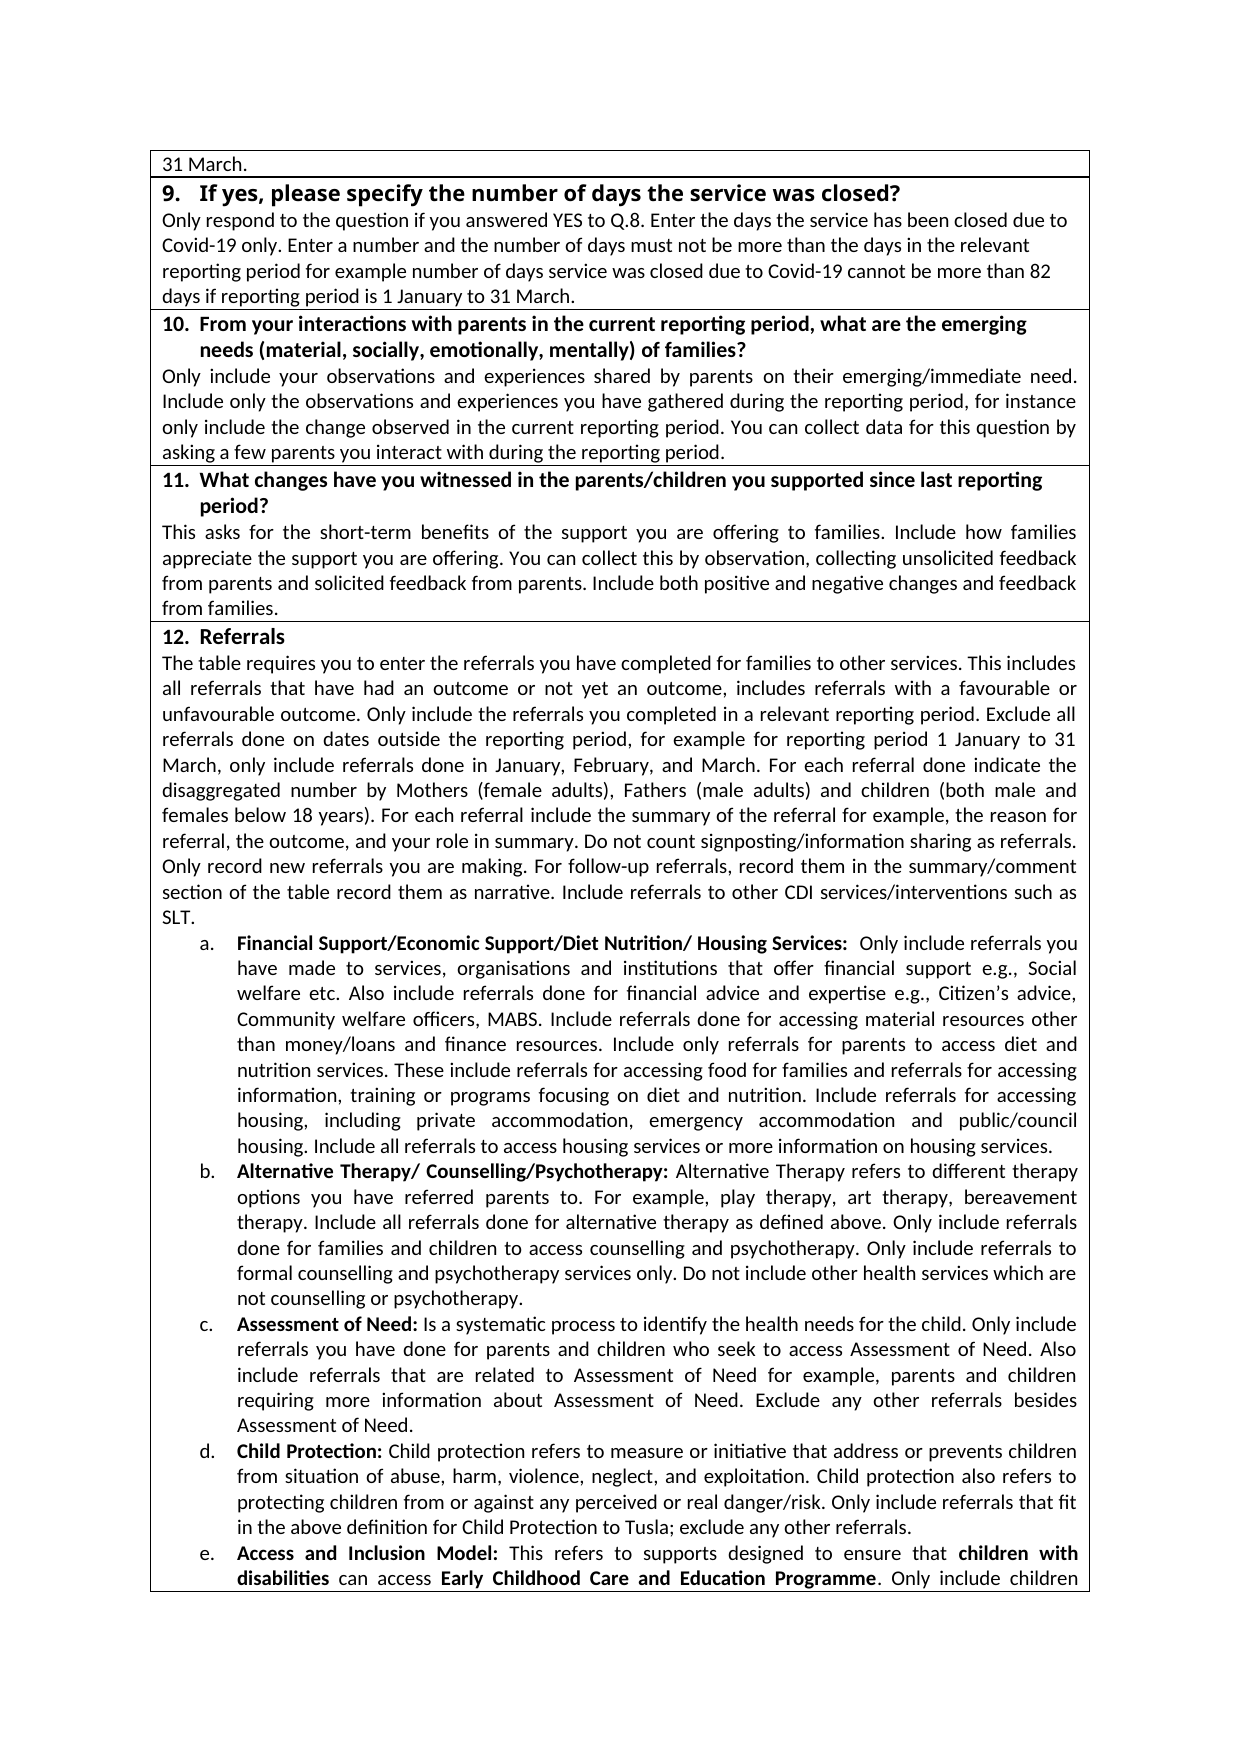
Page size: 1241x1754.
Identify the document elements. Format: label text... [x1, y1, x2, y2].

table_cell If yes, please specify the number of days the service was closed? Only respond to the question if you answered YES to Q.8. Enter the days the service has been closed due to Covid-19 only. Enter a number and the number of days must not be more than the days in the relevant reporting period for example number of days service was closed due to Covid-19 cannot be more than 82 days if reporting period is 1 January to 31 March. [151, 178, 1089, 309]
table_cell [151, 622, 1089, 1591]
table_cell From your interactions with parents in the current reporting period, what are the emerging needs (material, socially, emotionally, mentally) of families? Only include your observations and experiences shared by parents on their emerging/immediate need. Include only the observations and experiences you have gathered during the reporting period, for instance only include the change observed in the current reporting period. You can collect data for this question by asking a few parents you interact with during the reporting period. [151, 310, 1089, 465]
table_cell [151, 151, 1089, 176]
table_cell What changes have you witnessed in the parents/children you supported since last reporting period? This asks for the short-term benefits of the support you are offering to families. Include how families appreciate the support you are offering. You can collect this by observation, collecting unsolicited feedback from parents and solicited feedback from parents. Include both positive and negative changes and feedback from families. [151, 466, 1089, 621]
